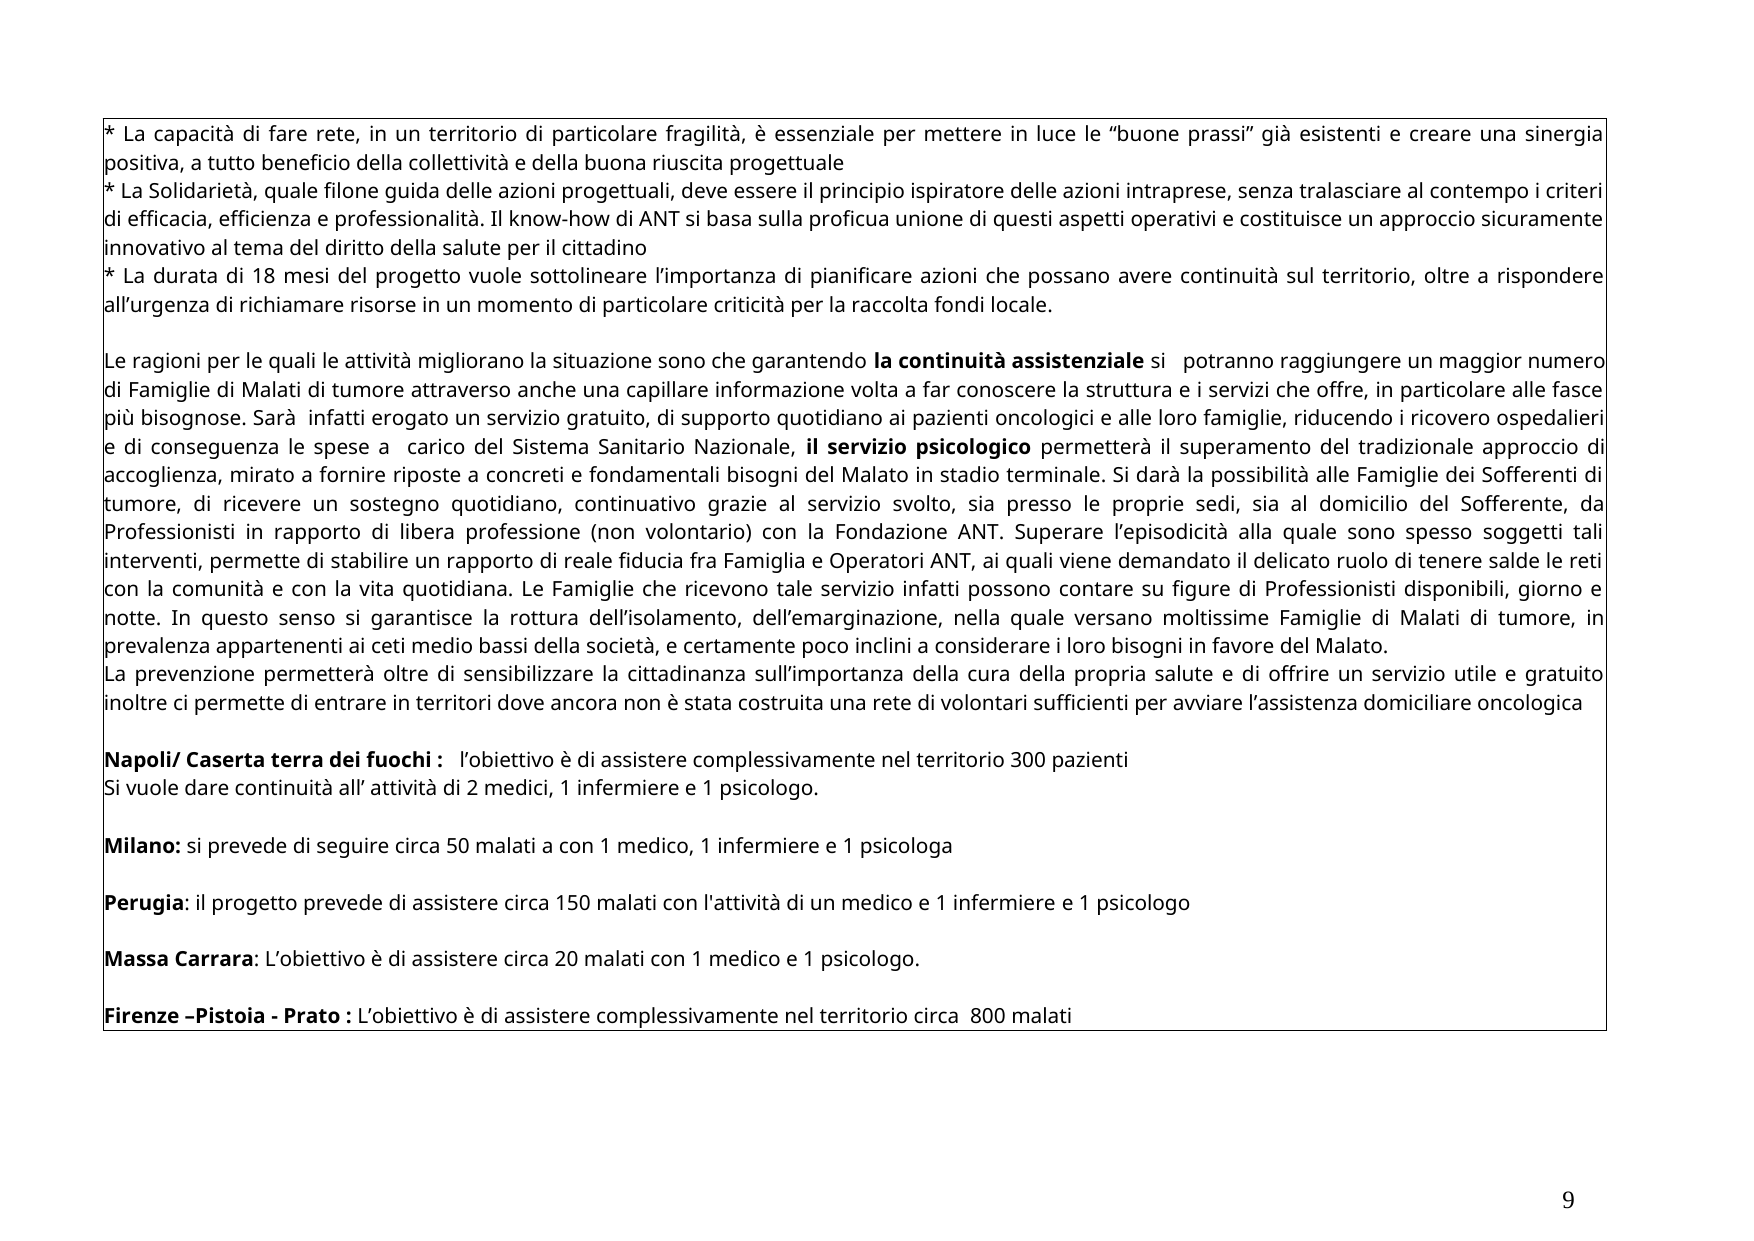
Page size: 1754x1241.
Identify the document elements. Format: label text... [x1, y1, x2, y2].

text * La capacità di fare rete, in un territorio di particolare fragilità, è essenziale per mettere in luce le “buone prassi” già esistenti e creare una sinergia positiva, a tutto beneficio della collettività e della buona riuscita progettuale [104, 119, 1606, 176]
text Le ragioni per le quali le attività migliorano la situazione sono che garantendo la continuità assistenziale si potranno raggiungere un maggior numero di Famiglie di Malati di tumore attraverso anche una capillare informazione volta a far conoscere la struttura e i servizi che offre, in particolare alle fasce più bisognose. Sarà infatti erogato un servizio gratuito, di supporto quotidiano ai pazienti oncologici e alle loro famiglie, riducendo i ricovero ospedalieri e di conseguenza le spese a carico del Sistema Sanitario Nazionale, il servizio psicologico permetterà il superamento del tradizionale approccio di accoglienza, mirato a fornire riposte a concreti e fondamentali bisogni del Malato in stadio terminale. Si darà la possibilità alle Famiglie dei Sofferenti di tumore, di ricevere un sostegno quotidiano, continuativo grazie al servizio svolto, sia presso le proprie sedi, sia al domicilio del Sofferente, da Professionisti in rapporto di libera professione (non volontario) con la Fondazione ANT. Superare l’episodicità alla quale sono spesso soggetti tali interventi, permette di stabilire un rapporto di reale fiducia fra Famiglia e Operatori ANT, ai quali viene demandato il delicato ruolo di tenere salde le reti con la comunità e con la vita quotidiana. Le Famiglie che ricevono tale servizio infatti possono contare su figure di Professionisti disponibili, giorno e notte. In questo senso si garantisce la rottura dell’isolamento, dell’emarginazione, nella quale versano moltissime Famiglie di Malati di tumore, in prevalenza appartenenti ai ceti medio bassi della società, e certamente poco inclini a considerare i loro bisogni in favore del Malato. [104, 347, 1606, 659]
text * La durata di 18 mesi del progetto vuole sottolineare l’importanza di pianificare azioni che possano avere continuità sul territorio, oltre a rispondere all’urgenza di richiamare risorse in un momento di particolare criticità per la raccolta fondi locale. [104, 261, 1606, 318]
text Massa Carrara: L’obiettivo è di assistere circa 20 malati con 1 medico e 1 psicologo. [104, 944, 1606, 973]
text La prevenzione permetterà oltre di sensibilizzare la cittadinanza sull’importanza della cura della propria salute e di offrire un servizio utile e gratuito inoltre ci permette di entrare in territori dove ancora non è stata costruita una rete di volontari sufficienti per avviare l’assistenza domiciliare oncologica [104, 659, 1606, 716]
text Milano: si prevede di seguire circa 50 malati a con 1 medico, 1 infermiere e 1 psicologa [104, 831, 1606, 859]
text Si vuole dare continuità all’ attività di 2 medici, 1 infermiere e 1 psicologo. [104, 773, 1606, 802]
text Firenze –Pistoia - Prato : L’obiettivo è di assistere complessivamente nel territorio circa 800 malati [104, 1000, 1606, 1030]
text Napoli/ Caserta terra dei fuochi : l’obiettivo è di assistere complessivamente nel territorio 300 pazienti [104, 745, 1606, 773]
text * La Solidarietà, quale filone guida delle azioni progettuali, deve essere il principio ispiratore delle azioni intraprese, senza tralasciare al contempo i criteri di efficacia, efficienza e professionalità. Il know-how di ANT si basa sulla proficua unione di questi aspetti operativi e costituisce un approccio sicuramente innovativo al tema del diritto della salute per il cittadino [104, 176, 1606, 261]
text Perugia: il progetto prevede di assistere circa 150 malati con l'attività di un medico e 1 infermiere e 1 psicologo [104, 888, 1606, 916]
